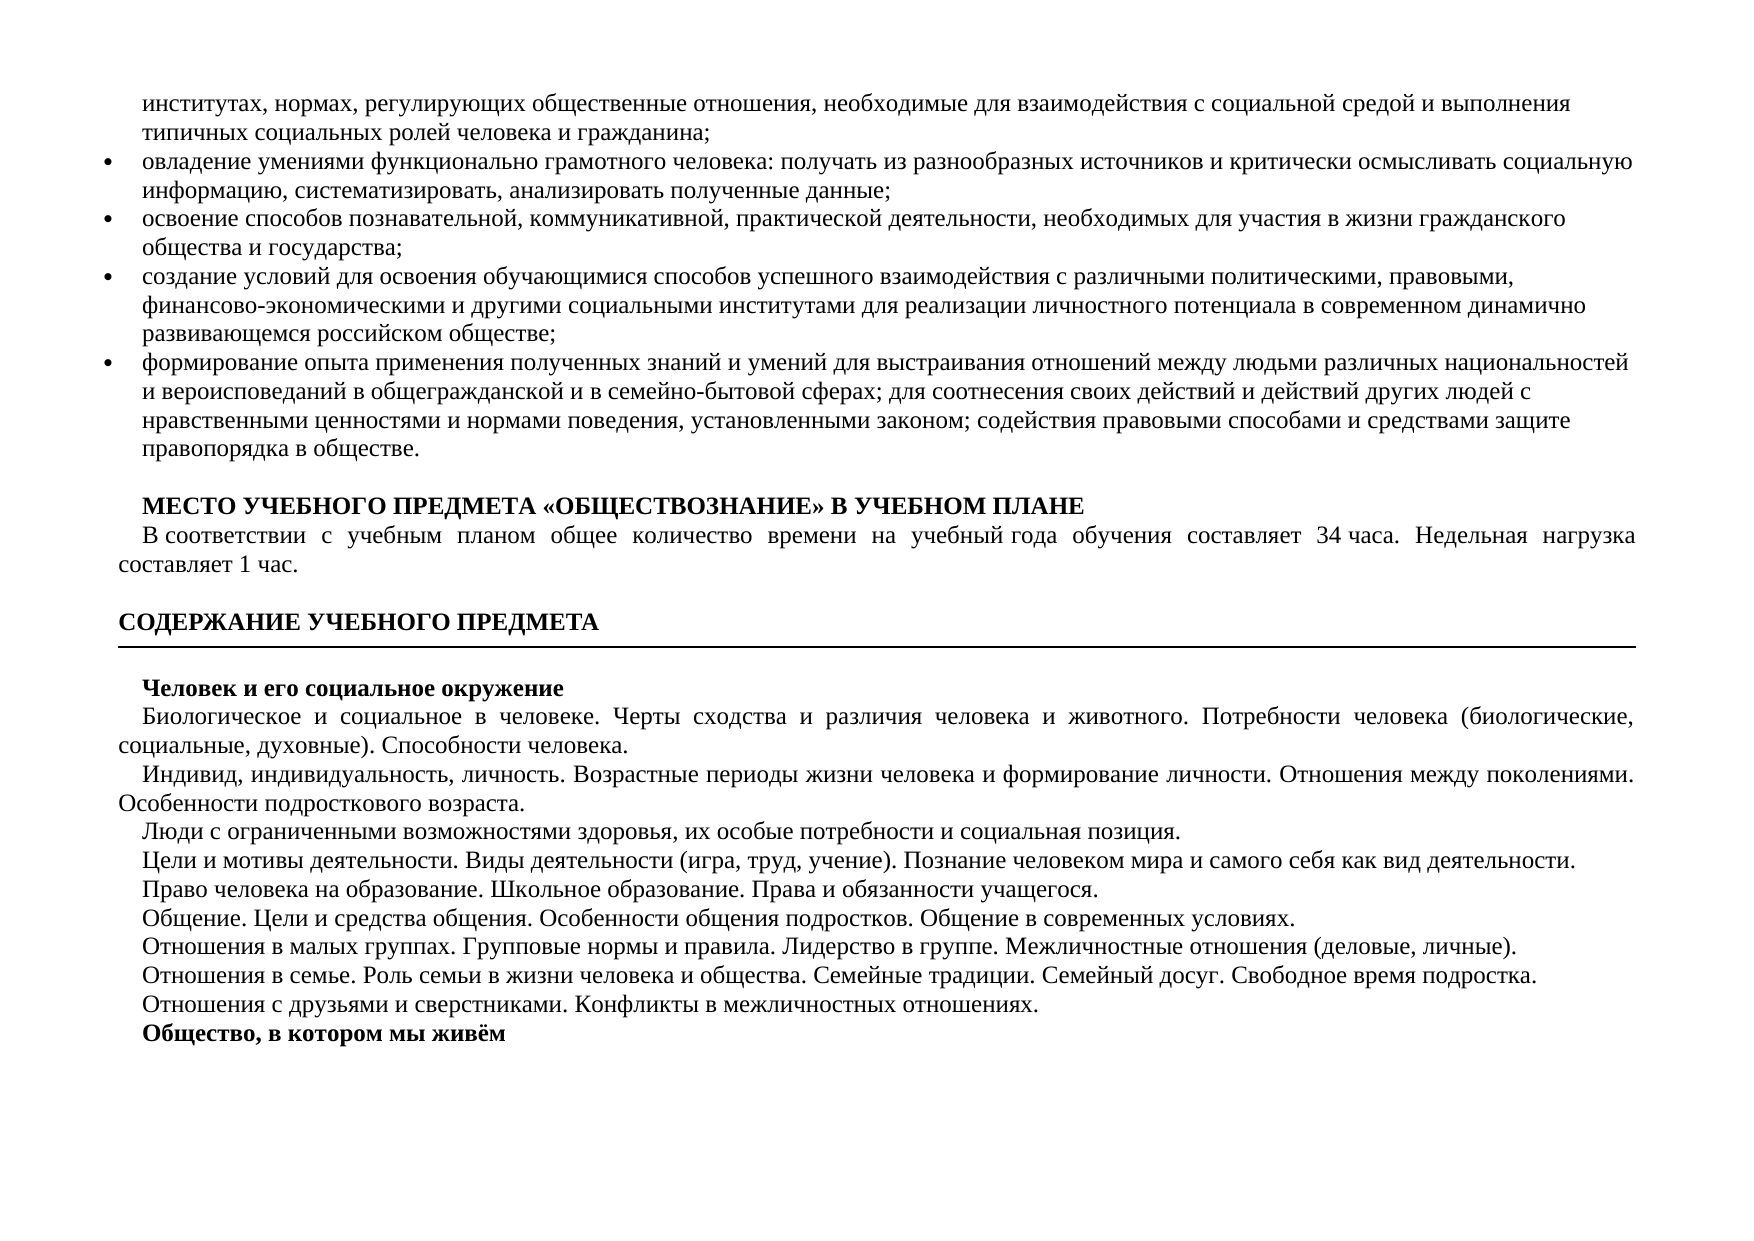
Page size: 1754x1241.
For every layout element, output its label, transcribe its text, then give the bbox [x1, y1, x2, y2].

text Отношения в семье. Роль семьи в жизни человека и общества. Семейные традиции. Семейный досуг. Свободное время подростка. [118, 960, 1636, 989]
list освоение способов познавательной, коммуникативной, практической деятельности, необходимых для участия в жизни гражданского общества и государства; [104, 203, 1636, 261]
text Общество, в котором мы живём [118, 1018, 1636, 1046]
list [104, 88, 1636, 146]
list формирование опыта применения полученных знаний и умений для выстраивания отношений между людьми различных национальностей и вероисповеданий в общегражданской и в семейно-бытовой сферах; для соотнесения своих действий и действий других людей с нравственными ценностями и нормами поведения, установленными законом; содействия правовыми способами и средствами защите правопорядка в обществе. [104, 347, 1636, 462]
list создание условий для освоения обучающимися способов успешного взаимодействия с различными политическими, правовыми, финансово-экономическими и другими социальными институтами для реализации личностного потенциала в современном динамично развивающемся российском обществе; [104, 261, 1636, 347]
text Отношения с друзьями и сверстниками. Конфликты в межличностных отношениях. [118, 989, 1636, 1018]
text Право человека на образование. Школьное образование. Права и обязанности учащегося. [118, 874, 1636, 903]
list овладение умениями функционально грамотного человека: получать из разнообразных источников и критически осмысливать социальную информацию, систематизировать, анализировать полученные данные; [104, 146, 1636, 203]
text Люди с ограниченными возможностями здоровья, их особые потребности и социальная позиция. [118, 816, 1636, 845]
text В соответствии с учебным планом общее количество времени на учебный года обучения составляет 34 часа. Недельная нагрузка составляет 1 час. [118, 520, 1636, 578]
text Отношения в малых группах. Групповые нормы и правила. Лидерство в группе. Межличностные отношения (деловые, личные). [118, 931, 1636, 960]
text Общение. Цели и средства общения. Особенности общения подростков. Общение в современных условиях. [118, 903, 1636, 931]
text СОДЕРЖАНИЕ УЧЕБНОГО ПРЕДМЕТА [118, 607, 1636, 646]
text Биологическое и социальное в человеке. Черты сходства и различия человека и животного. Потребности человека (биологические, социальные, духовные). Способности человека. [118, 701, 1636, 759]
text Индивид, индивидуальность, личность. Возрастные периоды жизни человека и формирование личности. Отношения между поколениями. Особенности подросткового возраста. [118, 759, 1636, 816]
text МЕСТО УЧЕБНОГО ПРЕДМЕТА «ОБЩЕСТВОЗНАНИЕ» В УЧЕБНОМ ПЛАНЕ [118, 491, 1636, 520]
text Человек и его социальное окружение [118, 673, 1636, 701]
text Цели и мотивы деятельности. Виды деятельности (игра, труд, учение). Познание человеком мира и самого себя как вид деятельности. [118, 845, 1636, 874]
